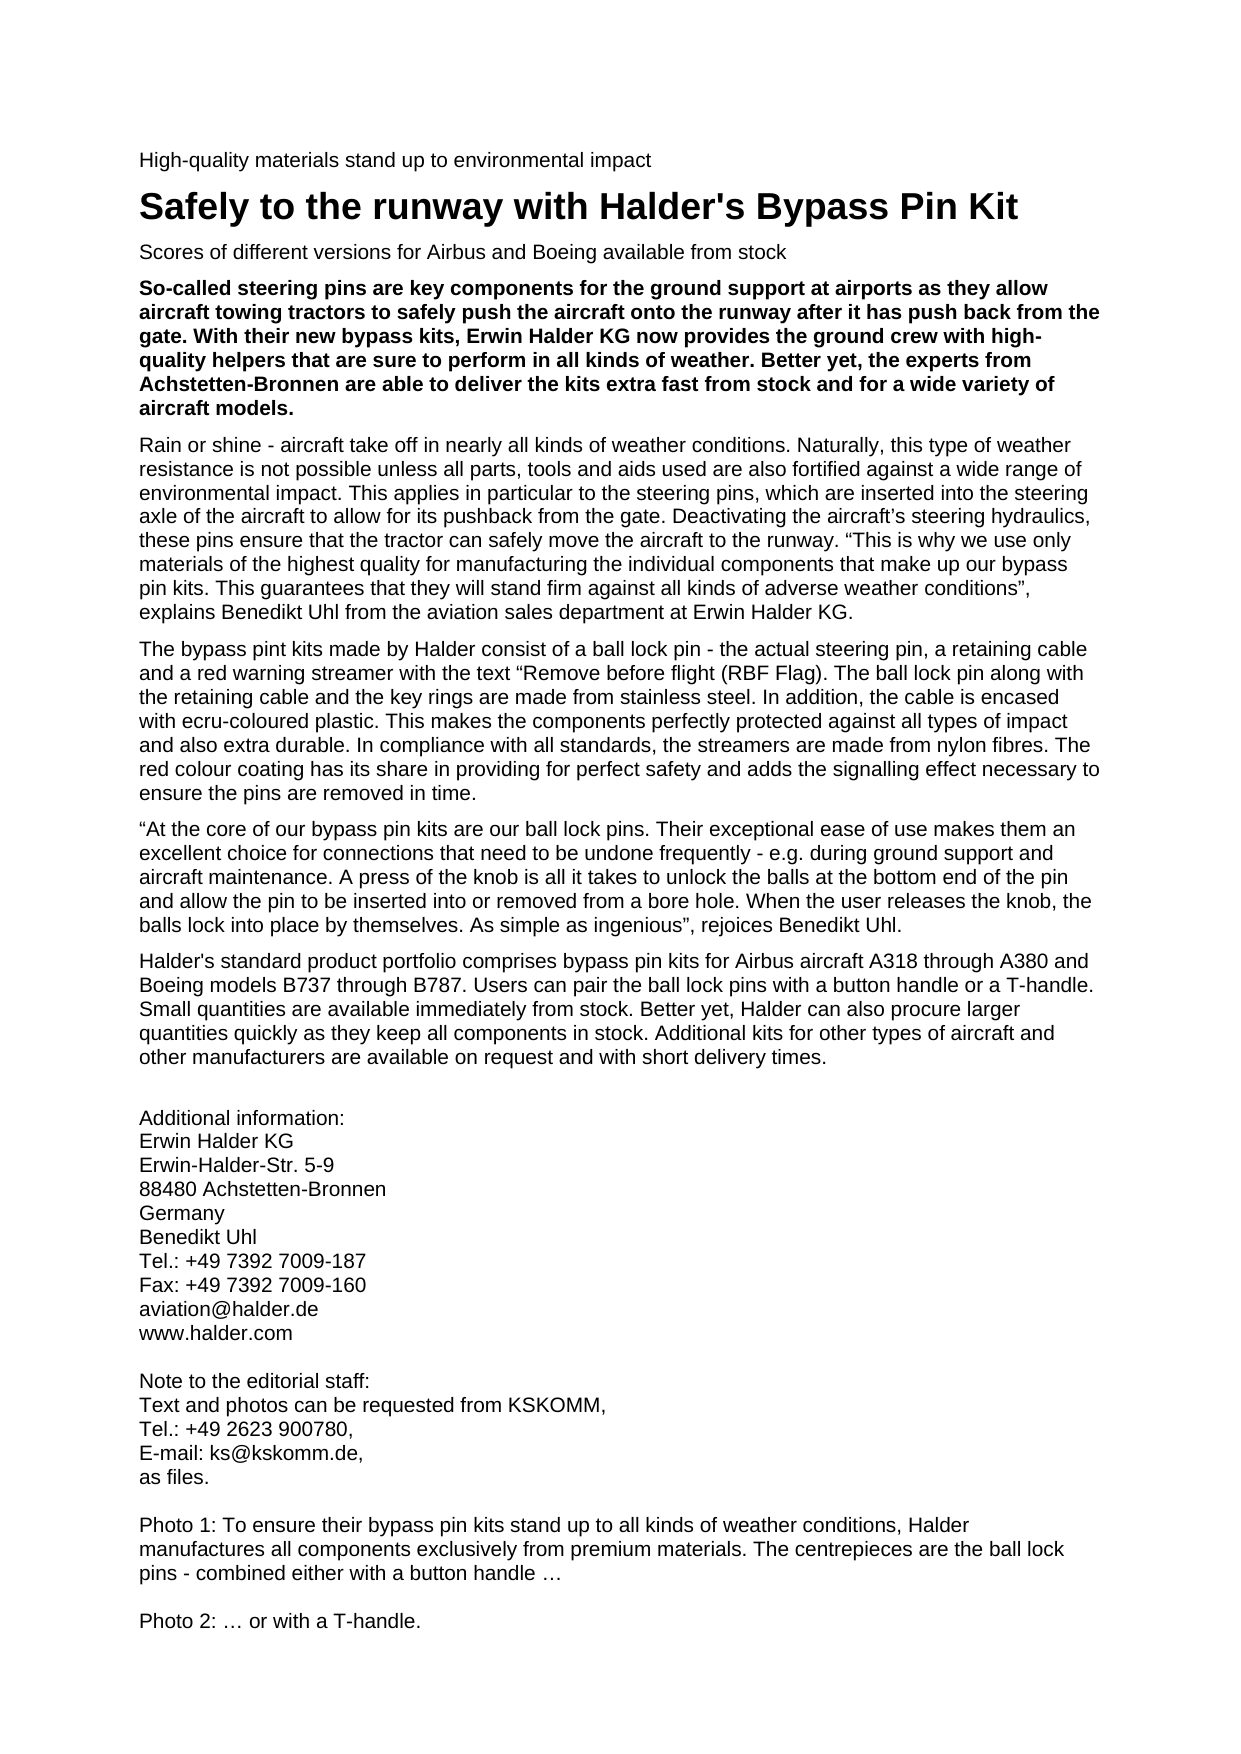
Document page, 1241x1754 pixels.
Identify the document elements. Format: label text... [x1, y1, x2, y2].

text High-quality materials stand up to environmental impact [139, 148, 1101, 172]
text Rain or shine - aircraft take off in nearly all kinds of weather conditions. Naturally, this type of weather resistance is not possible unless all parts, tools and aids used are also fortified against a wide range of environmental impact. This applies in particular to the steering pins, which are inserted into the steering axle of the aircraft to allow for its pushback from the gate. Deactivating the aircraft’s steering hydraulics, these pins ensure that the tractor can safely move the aircraft to the runway. “This is why we use only materials of the highest quality for manufacturing the individual components that make up our bypass pin kits. This guarantees that they will stand firm against all kinds of adverse weather conditions”, explains Benedikt Uhl from the aviation sales department at Erwin Halder KG. [139, 432, 1101, 624]
text Photo 2: … or with a T-handle. [139, 1608, 1101, 1632]
text 88480 Achstetten-Bronnen [139, 1177, 1101, 1201]
text Erwin-Halder-Str. 5-9 [139, 1153, 1101, 1177]
text “At the core of our bypass pin kits are our ball lock pins. Their exceptional ease of use makes them an excellent choice for connections that need to be undone frequently - e.g. during ground support and aircraft maintenance. A press of the knob is all it takes to unlock the balls at the bottom end of the pin and allow the pin to be inserted into or removed from a bore hole. When the user releases the knob, the balls lock into place by themselves. As simple as ingenious”, rejoices Benedikt Uhl. [139, 817, 1101, 937]
text Photo 1: To ensure their bypass pin kits stand up to all kinds of weather conditions, Halder manufactures all components exclusively from premium materials. The centrepieces are the ball lock pins - combined either with a button handle … [139, 1513, 1101, 1584]
text Halder's standard product portfolio comprises bypass pin kits for Airbus aircraft A318 through A380 and Boeing models B737 through B787. Users can pair the ball lock pins with a button handle or a T-handle. Small quantities are available immediately from stock. Better yet, Halder can also procure larger quantities quickly as they keep all components in stock. Additional kits for other types of aircraft and other manufacturers are available on request and with short delivery times. [139, 949, 1101, 1069]
text Tel.: +49 2623 900780, [139, 1417, 1101, 1441]
text www.halder.com [139, 1321, 1101, 1345]
text as files. [139, 1465, 1101, 1489]
text Fax: +49 7392 7009-160 [139, 1273, 1101, 1297]
text Text and photos can be requested from KSKOMM, [139, 1393, 1101, 1417]
text aviation@halder.de [139, 1297, 1101, 1321]
text The bypass pint kits made by Halder consist of a ball lock pin - the actual steering pin, a retaining cable and a red warning streamer with the text “Remove before flight (RBF Flag). The ball lock pin along with the retaining cable and the key rings are made from stainless steel. In addition, the cable is encased with ecru-coloured plastic. This makes the components perfectly protected against all types of impact and also extra durable. In compliance with all standards, the streamers are made from nylon fibres. The red colour coating has its share in providing for perfect safety and adds the signalling effect necessary to ensure the pins are removed in time. [139, 637, 1101, 804]
text E-mail: ks@kskomm.de, [139, 1441, 1101, 1465]
text Additional information: [139, 1105, 1101, 1129]
text Germany [139, 1201, 1101, 1225]
text Note to the editorial staff: [139, 1369, 1101, 1393]
text Safely to the runway with Halder's Bypass Pin Kit [139, 184, 1101, 227]
text Scores of different versions for Airbus and Boeing available from stock [139, 240, 1101, 264]
text Erwin Halder KG [139, 1129, 1101, 1153]
text Benedikt Uhl [139, 1225, 1101, 1249]
text So-called steering pins are key components for the ground support at airports as they allow aircraft towing tractors to safely push the aircraft onto the runway after it has push back from the gate. With their new bypass kits, Erwin Halder KG now provides the ground crew with high-quality helpers that are sure to perform in all kinds of weather. Better yet, the experts from Achstetten-Bronnen are able to deliver the kits extra fast from stock and for a wide variety of aircraft models. [139, 276, 1101, 420]
text Tel.: +49 7392 7009-187 [139, 1249, 1101, 1273]
